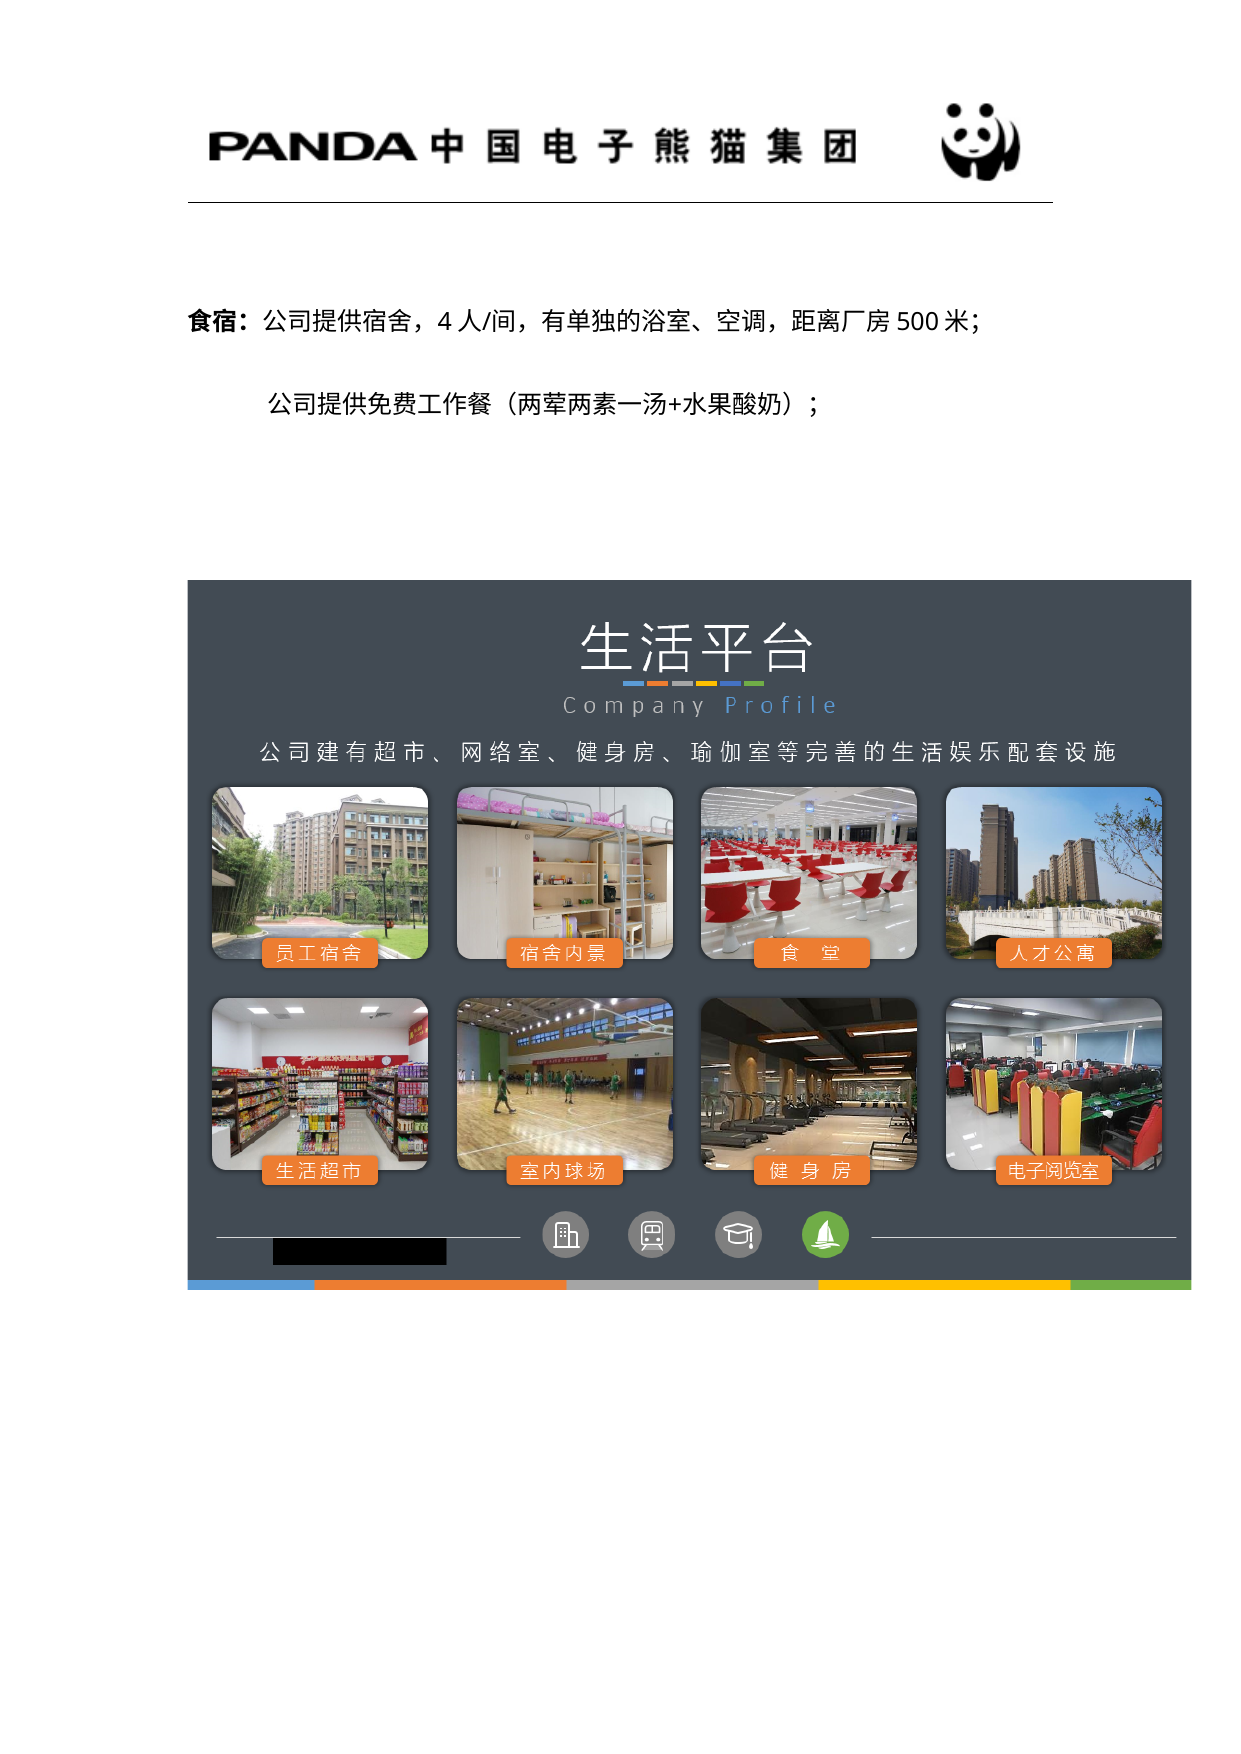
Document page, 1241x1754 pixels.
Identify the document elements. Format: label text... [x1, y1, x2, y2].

text 食宿：公司提供宿舍，4人/间，有单独的浴室、空调，距离厂房500米； [187, 287, 1053, 352]
picture [191, 88, 1049, 200]
picture [187, 580, 1192, 1290]
text 公司提供免费工作餐（两荤两素一汤+水果酸奶）； [187, 370, 1053, 435]
